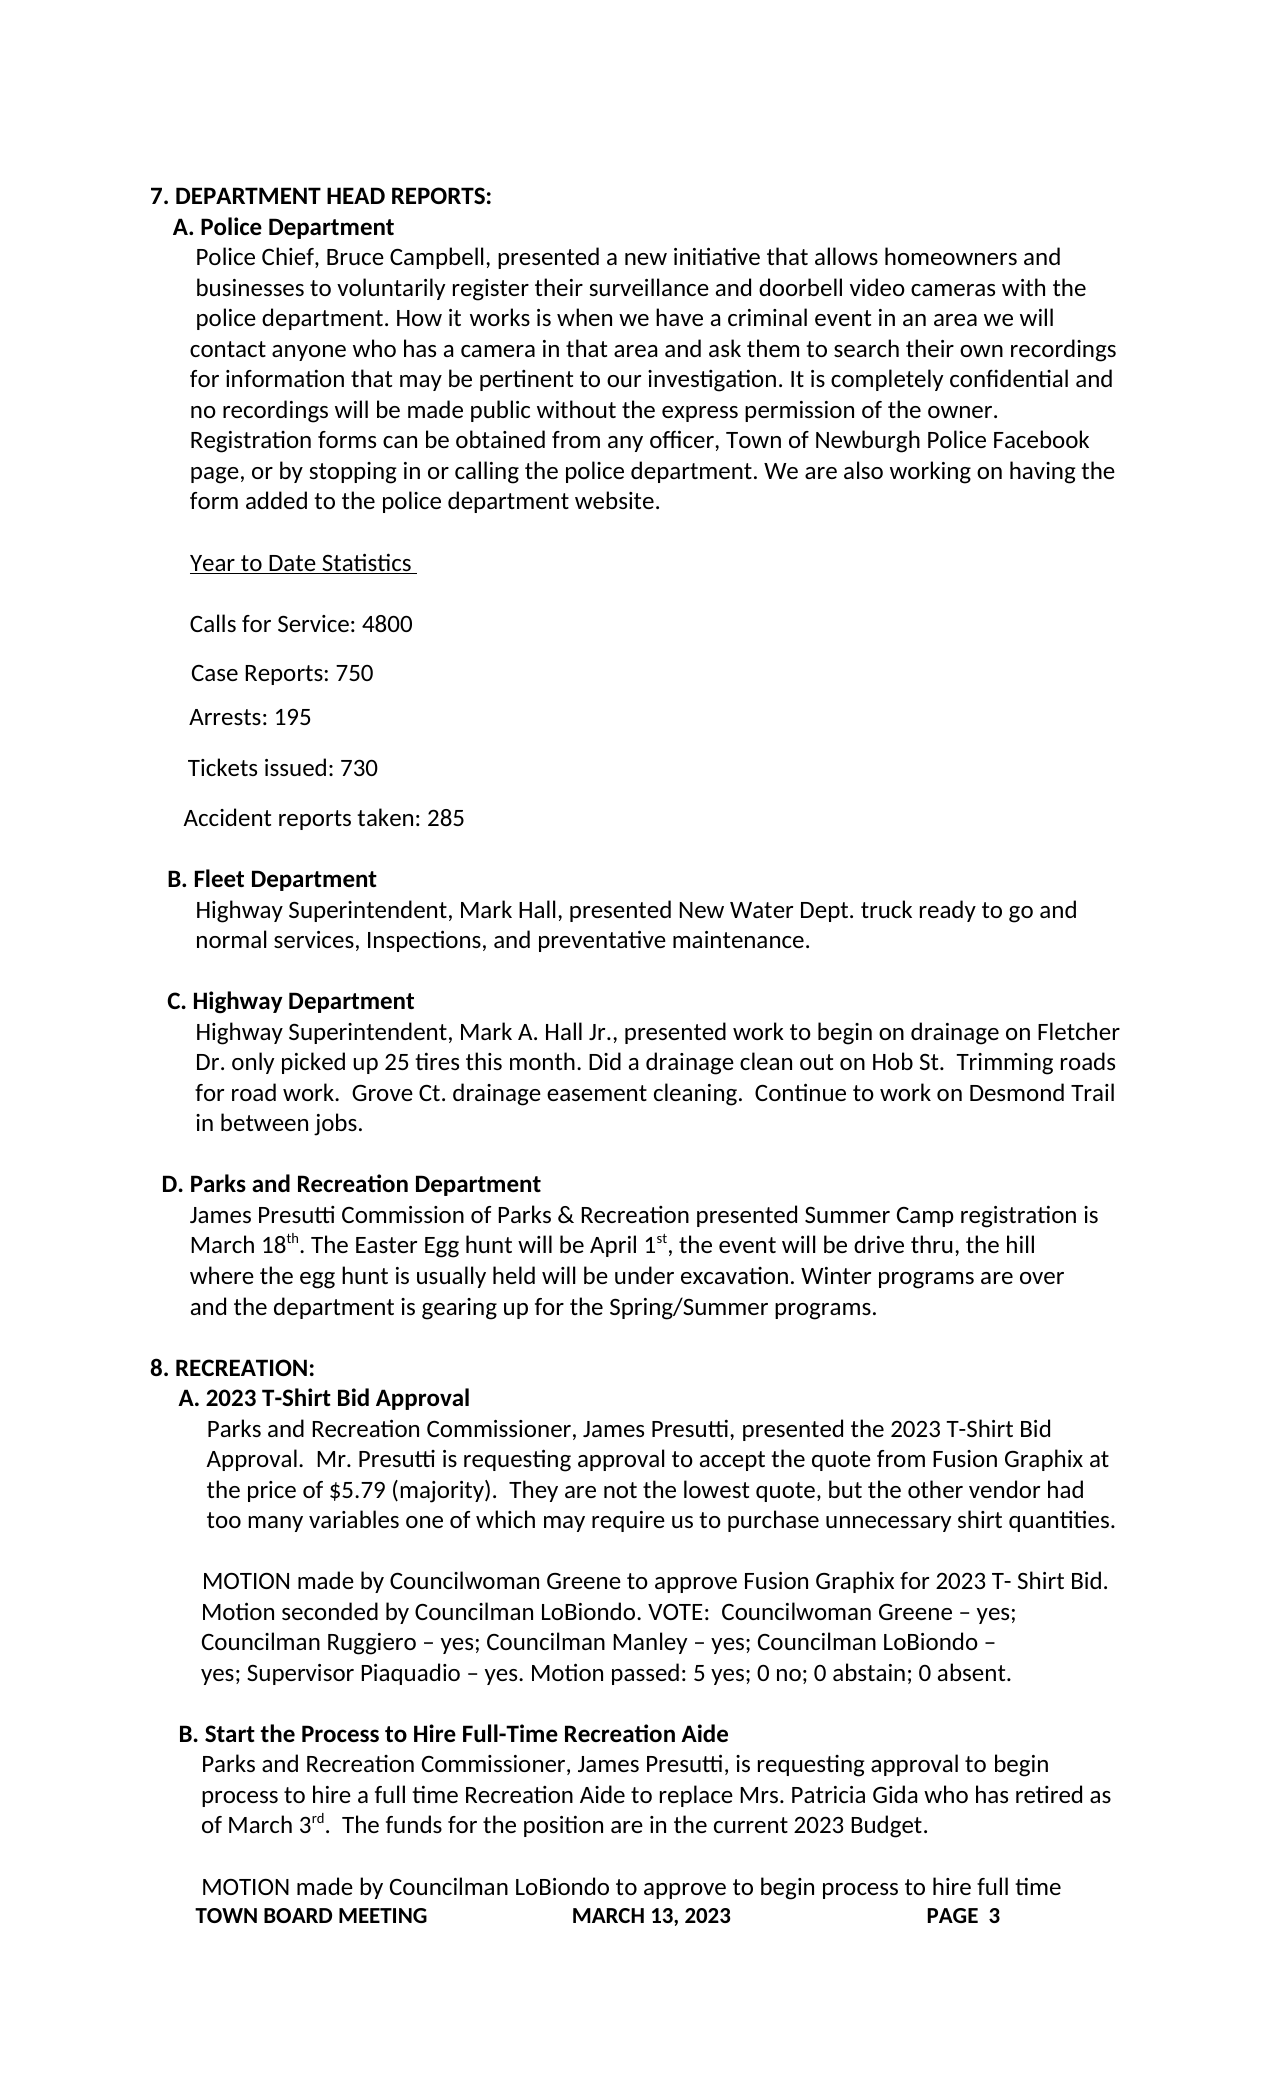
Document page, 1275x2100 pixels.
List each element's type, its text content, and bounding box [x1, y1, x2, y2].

text for information that may be pertinent to our investigation. It is completely confidential and [144, 364, 1118, 394]
text yes; Supervisor Piaquadio – yes. Motion passed: 5 yes; 0 no; 0 abstain; 0 absent. [150, 1657, 1125, 1687]
text for road work. Grove Ct. drainage easement cleaning. Continue to work on Desmond Trail [150, 1077, 1125, 1108]
text page, or by stopping in or calling the police department. We are also working on having the [144, 455, 1118, 486]
text Police Chief, Bruce Campbell, presented a new initiative that allows homeowners and [144, 242, 1118, 272]
text Councilman Ruggiero – yes; Councilman Manley – yes; Councilman LoBiondo – [150, 1626, 1125, 1657]
text James Presutti Commission of Parks & Recreation presented Summer Camp registration is [150, 1199, 1125, 1230]
text too many variables one of which may require us to purchase unnecessary shirt quantities. [150, 1504, 1125, 1535]
text Case Reports: 750 [146, 657, 416, 688]
text Motion seconded by Councilman LoBiondo. VOTE: Councilwoman Greene – yes; [150, 1596, 1125, 1626]
text Parks and Recreation Commissioner, James Presutti, is requesting approval to begin [150, 1748, 1125, 1779]
text Parks and Recreation Commissioner, James Presutti, presented the 2023 T-Shirt Bid [150, 1413, 1125, 1443]
text 7. DEPARTMENT HEAD REPORTS: [150, 181, 1125, 211]
text MOTION made by Councilman LoBiondo to approve to begin process to hire full time [150, 1871, 1125, 1901]
text normal services, Inspections, and preventative maintenance. [150, 924, 1125, 955]
text A. Police Department [150, 211, 1125, 242]
text B. Fleet Department [150, 863, 1125, 894]
text businesses to voluntarily register their surveillance and doorbell video cameras with the [144, 272, 1118, 303]
text process to hire a full time Recreation Aide to replace Mrs. Patricia Gida who has retired as [150, 1779, 1125, 1809]
text and the department is gearing up for the Spring/Summer programs. [150, 1291, 1125, 1321]
text Year to Date Statistics [144, 547, 1118, 577]
text form added to the police department website. [144, 486, 1118, 516]
text March 18th. The Easter Egg hunt will be April 1st, the event will be drive thru, the hill [150, 1230, 1125, 1260]
text B. Start the Process to Hire Full-Time Recreation Aide [150, 1718, 1125, 1748]
text TOWN BOARD MEETING MARCH 13, 2023 PAGE 3 [150, 1901, 1125, 1929]
text MOTION made by Councilwoman Greene to approve Fusion Graphix for 2023 T- Shirt Bid. [150, 1565, 1125, 1596]
text Calls for Service: 4800 [144, 608, 1118, 638]
text 8. RECREATION: [150, 1352, 1125, 1382]
text C. Highway Department [150, 986, 1125, 1016]
text no recordings will be made public without the express permission of the owner. [144, 394, 1118, 425]
text of March 3rd. The funds for the position are in the current 2023 Budget. [150, 1809, 1125, 1840]
text the price of $5.79 (majority). They are not the lowest quote, but the other vendor had [150, 1474, 1125, 1504]
text Highway Superintendent, Mark Hall, presented New Water Dept. truck ready to go and [150, 894, 1125, 924]
text in between jobs. [150, 1108, 1125, 1138]
text Accident reports taken: 285 [144, 802, 564, 833]
text where the egg hunt is usually held will be under excavation. Winter programs are over [150, 1260, 1125, 1291]
text Approval. Mr. Presutti is requesting approval to accept the quote from Fusion Graphix at [150, 1443, 1125, 1474]
text Dr. only picked up 25 tires this month. Did a drainage clean out on Hob St. Trimming roads [150, 1047, 1125, 1077]
text D. Parks and Recreation Department [150, 1169, 1125, 1199]
text contact anyone who has a camera in that area and ask them to search their own recordings [144, 333, 1118, 364]
text A. 2023 T-Shirt Bid Approval [150, 1382, 1125, 1413]
text police department. How it works is when we have a criminal event in an area we will [144, 303, 1118, 333]
text Tickets issued: 730 [142, 752, 428, 782]
text Registration forms can be obtained from any officer, Town of Newburgh Police Facebook [144, 425, 1118, 455]
text Arrests: 195 [144, 701, 326, 732]
text Highway Superintendent, Mark A. Hall Jr., presented work to begin on drainage on Fletcher [150, 1016, 1125, 1047]
